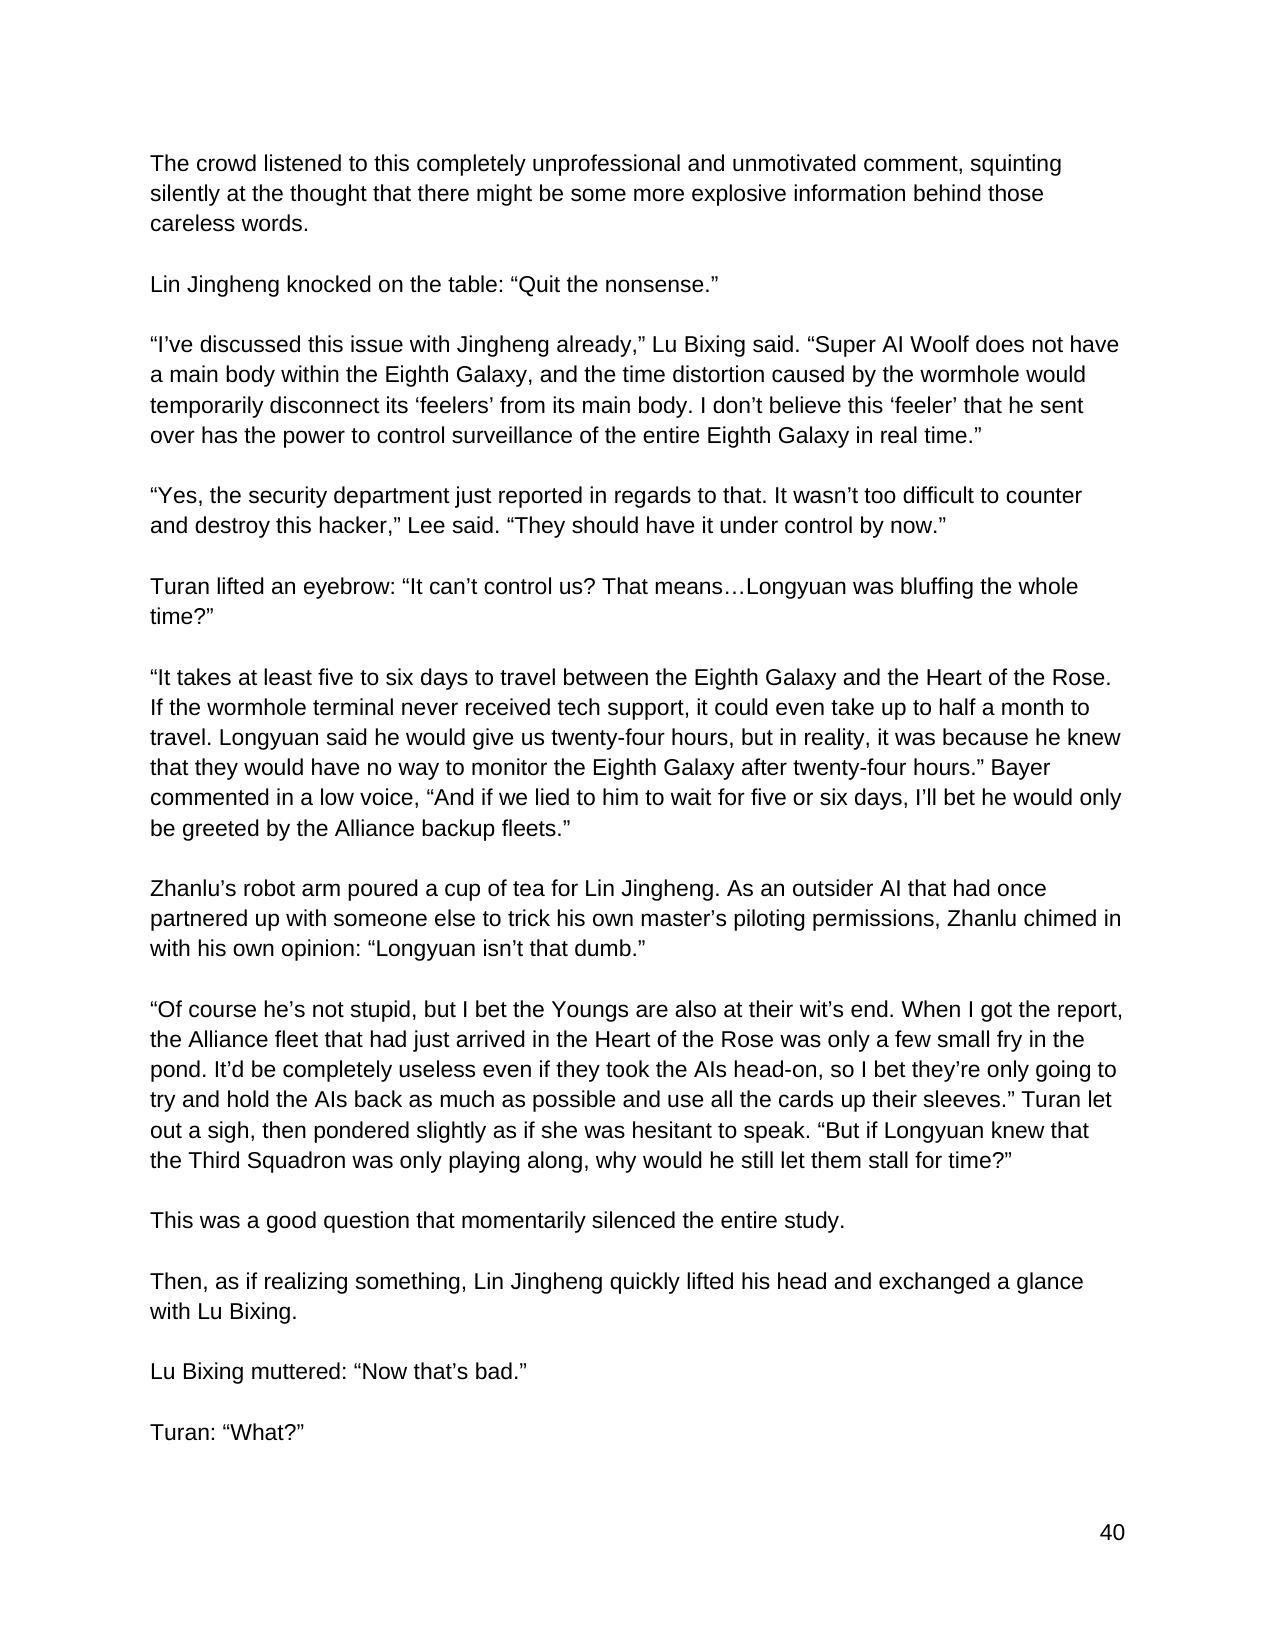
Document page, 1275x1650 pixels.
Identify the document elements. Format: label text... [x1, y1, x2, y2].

text This was a good question that momentarily silenced the entire study. [150, 1207, 1125, 1234]
text “I’ve discussed this issue with Jingheng already,” Lu Bixing said. “Super AI Woolf does not have a main body within the Eighth Galaxy, and the time distortion caused by the wormhole would temporarily disconnect its ‘feelers’ from its main body. I don’t believe this ‘feeler’ that he sent over has the power to control surveillance of the entire Eighth Galaxy in real time.” [150, 331, 1125, 448]
text “Yes, the security department just reported in regards to that. It wasn’t too difficult to counter and destroy this hacker,” Lee said. “They should have it under control by now.” [150, 482, 1125, 539]
text Then, as if realizing something, Lin Jingheng quickly lifted his head and exchanged a glance with Lu Bixing. [150, 1268, 1125, 1324]
text “It takes at least five to six days to travel between the Eighth Galaxy and the Heart of the Rose. If the wormhole terminal never received tech support, it could even take up to half a month to travel. Longyuan said he would give us twenty-four hours, but in reality, it was because he knew that they would have no way to monitor the Eighth Galaxy after twenty-four hours.” Bayer commented in a low voice, “And if we lied to him to wait for five or six days, I’ll bet he would only be greeted by the Alliance backup fleets.” [150, 663, 1125, 841]
text Zhanlu’s robot arm poured a cup of tea for Lin Jingheng. As an outsider AI that had once partnered up with someone else to trick his own master’s piloting permissions, Zhanlu chimed in with his own opinion: “Longyuan isn’t that dumb.” [150, 875, 1125, 962]
text The crowd listened to this completely unprofessional and unmotivated comment, squinting silently at the thought that there might be some more explosive information behind those careless words. [150, 150, 1125, 237]
text Lin Jingheng knocked on the table: “Quit the nonsense.” [150, 271, 1125, 297]
text Lu Bixing muttered: “Now that’s bad.” [150, 1358, 1125, 1385]
text Turan lifted an eyebrow: “It can’t control us? That means…Longyuan was bluffing the whole time?” [150, 573, 1125, 629]
text Turan: “What?” [150, 1419, 1125, 1445]
text “Of course he’s not stupid, but I bet the Youngs are also at their wit’s end. When I got the report, the Alliance fleet that had just arrived in the Heart of the Rose was only a few small fry in the pond. It’d be completely useless even if they took the AIs head-on, so I bet they’re only going to try and hold the AIs back as much as possible and use all the cards up their sleeves.” Turan let out a sigh, then pondered slightly as if she was hesitant to speak. “But if Longyuan knew that the Third Squadron was only playing along, why would he still let them stall for time?” [150, 996, 1125, 1173]
